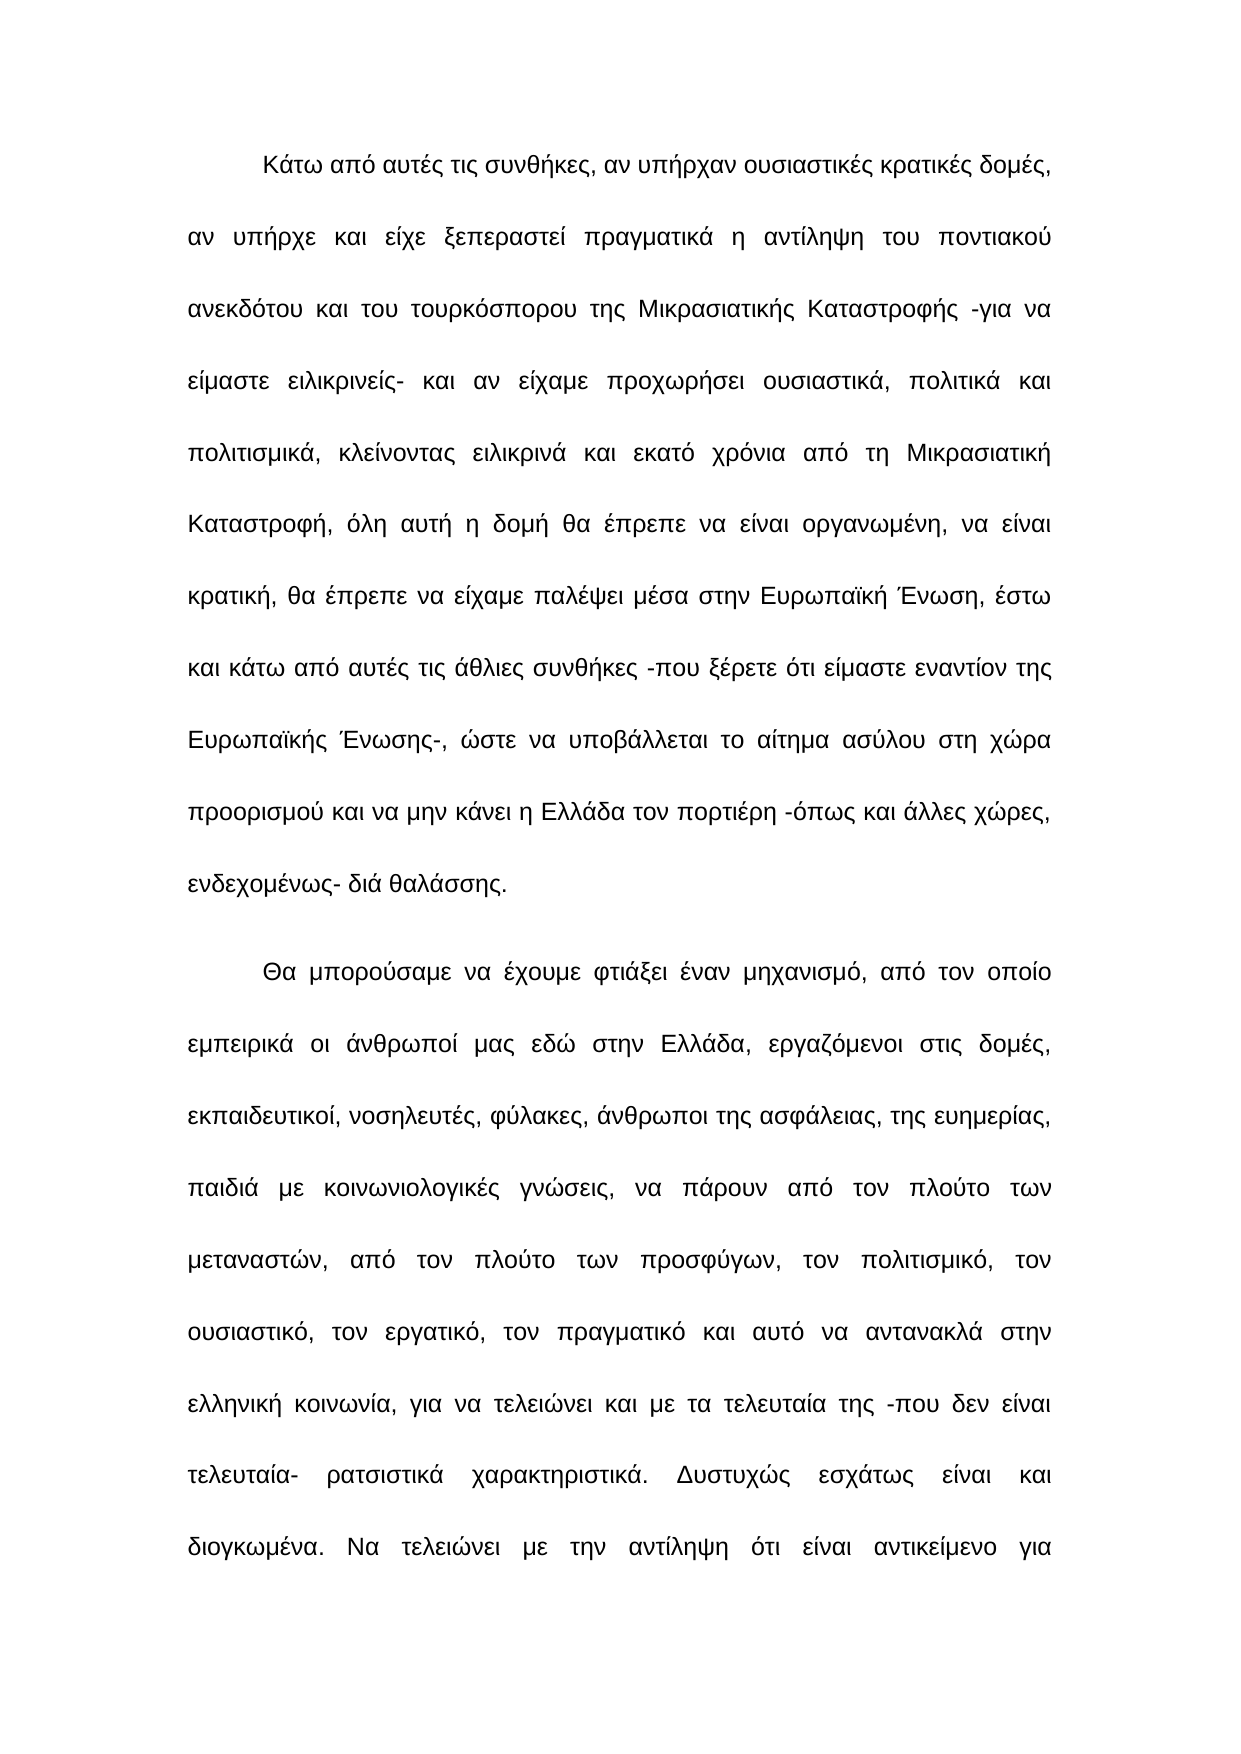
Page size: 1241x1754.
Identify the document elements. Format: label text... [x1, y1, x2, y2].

text Κάτω από αυτές τις συνθήκες, αν υπήρχαν ουσιαστικές κρατικές δομές, αν υπήρχε και είχε ξεπεραστεί πραγματικά η αντίληψη του ποντιακού ανεκδότου και του τουρκόσπορου της Μικρασιατικής Καταστροφής -για να είμαστε ειλικρινείς- και αν είχαμε προχωρήσει ουσιαστικά, πολιτικά και πολιτισμικά, κλείνοντας ειλικρινά και εκατό χρόνια από τη Μικρασιατική Καταστροφή, όλη αυτή η δομή θα έπρεπε να είναι οργανωμένη, να είναι κρατική, θα έπρεπε να είχαμε παλέψει μέσα στην Ευρωπαϊκή Ένωση, έστω και κάτω από αυτές τις άθλιες συνθήκες -που ξέρετε ότι είμαστε εναντίον της Ευρωπαϊκής Ένωσης-, ώστε να υποβάλλεται το αίτημα ασύλου στη χώρα προορισμού και να μην κάνει η Ελλάδα τον πορτιέρη -όπως και άλλες χώρες, ενδεχομένως- διά θαλάσσης. [187, 150, 1053, 897]
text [187, 957, 1053, 1561]
